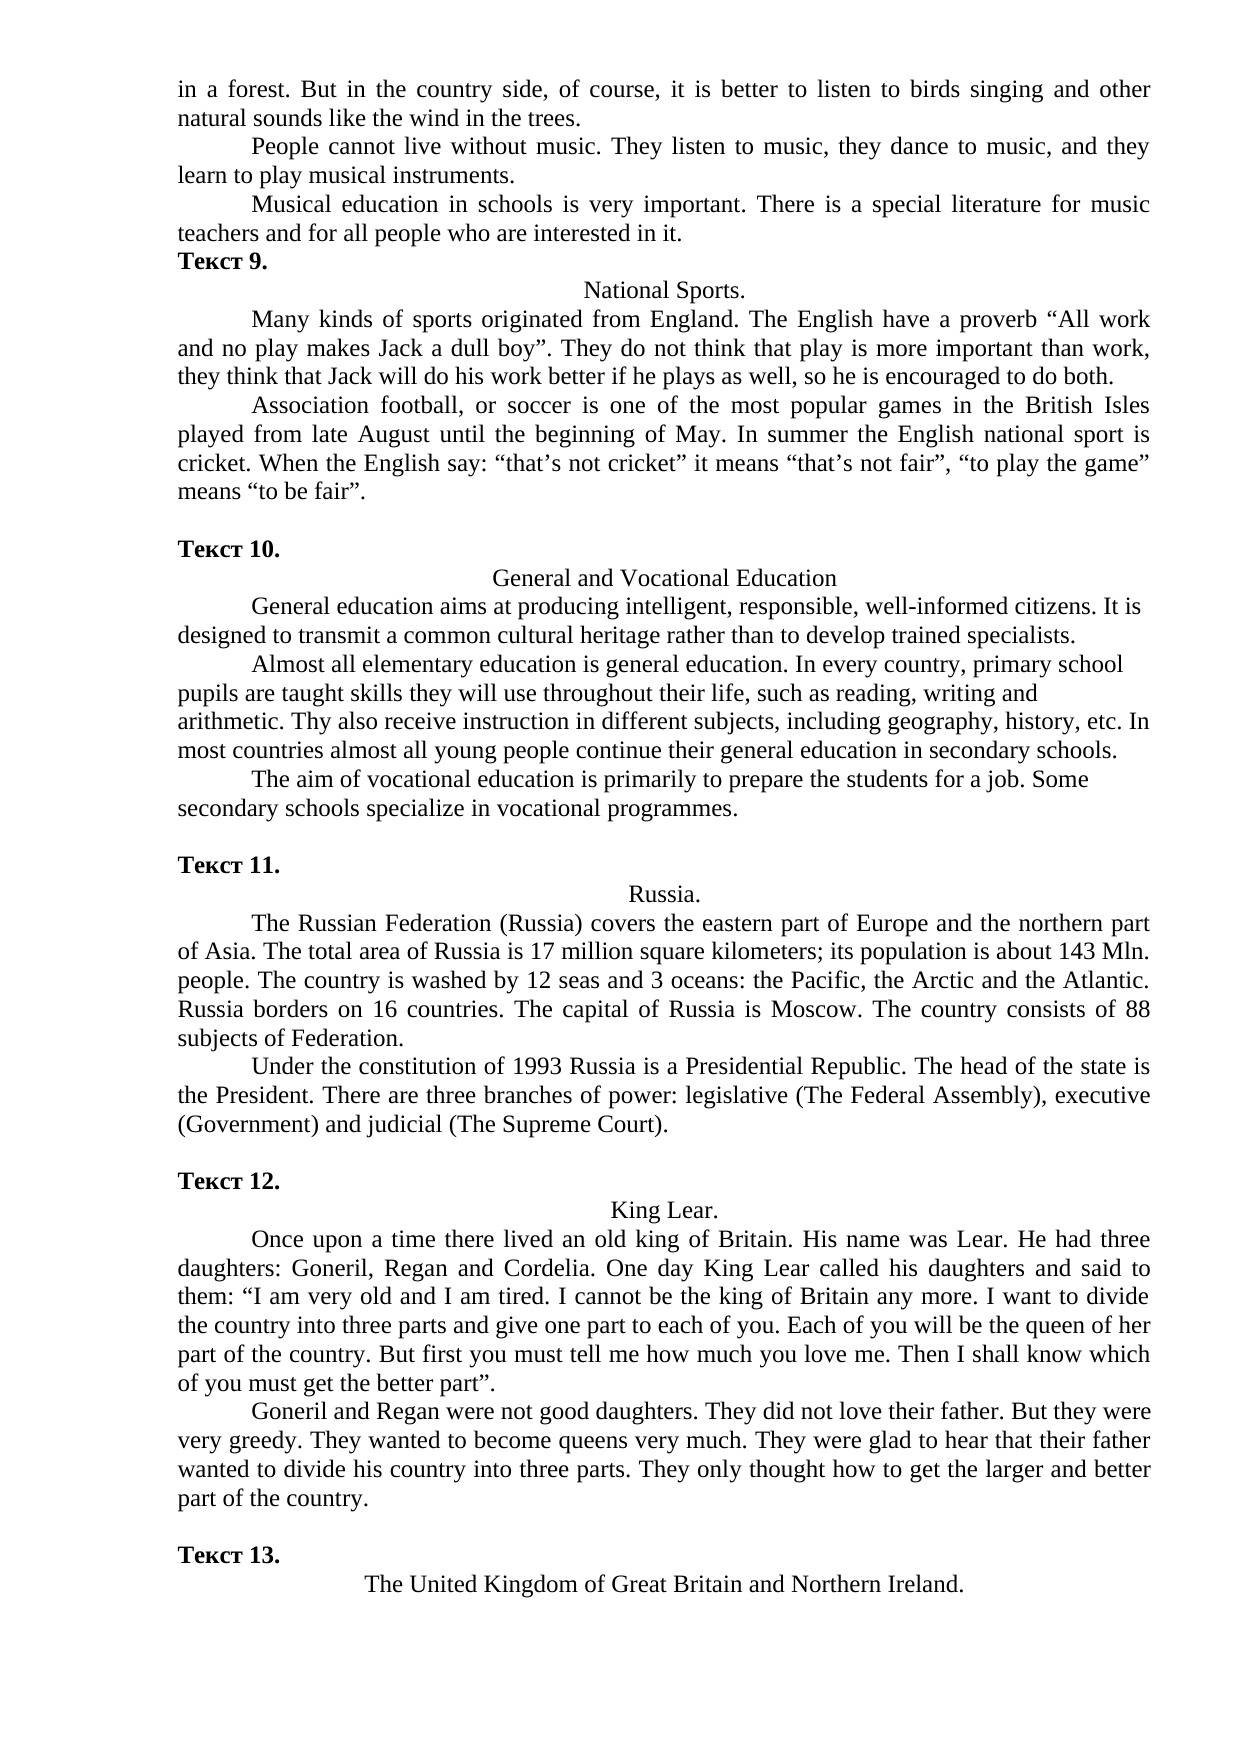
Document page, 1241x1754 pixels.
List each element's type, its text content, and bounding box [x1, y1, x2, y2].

text Association football, or soccer is one of the most popular games in the British Isles played from late August until the beginning of May. In summer the English national sport is cricket. When the English say: “that’s not cricket” it means “that’s not fair”, “to play the game” means “to be fair”. [177, 390, 1152, 505]
text The United Kingdom of Great Britain and Northern Ireland. [177, 1569, 1152, 1598]
text Many kinds of sports originated from England. The English have a proverb “All work and no play makes Jack a dull boy”. They do not think that play is more important than work, they think that Jack will do his work better if he plays as well, so he is encouraged to do both. [177, 304, 1152, 390]
text Текст 11. [177, 850, 1152, 879]
text Текст 12. [177, 1166, 1152, 1195]
text Once upon a time there lived an old king of Britain. His name was Lear. He had three daughters: Goneril, Regan and Cordelia. One day King Lear called his daughters and said to them: “I am very old and I am tired. I cannot be the king of Britain any more. I want to divide the country into three parts and give one part to each of you. Each of you will be the queen of her part of the country. But first you must tell me how much you love me. Then I shall know which of you must get the better part”. [177, 1224, 1152, 1396]
text Текст 13. [177, 1540, 1152, 1569]
text Goneril and Regan were not good daughters. They did not love their father. But they were very greedy. They wanted to become queens very much. They were glad to hear that their father wanted to divide his country into three parts. They only thought how to get the larger and better part of the country. [177, 1396, 1152, 1511]
text Under the constitution of 1993 Russia is a Presidential Republic. The head of the state is the President. There are three branches of power: legislative (The Federal Assembly), executive (Government) and judicial (The Supreme Court). [177, 1051, 1152, 1138]
text National Sports. [177, 275, 1152, 304]
text Текст 9. [177, 246, 1152, 275]
text The aim of vocational education is primarily to prepare the students for a job. Some secondary schools specialize in vocational programmes. [177, 764, 1152, 821]
text Musical education in schools is very important. There is a special literature for music teachers and for all people who are interested in it. [177, 189, 1152, 246]
text Russia. [177, 879, 1152, 908]
text The Russian Federation (Russia) covers the eastern part of Europe and the northern part of Asia. The total area of Russia is 17 million square kilometers; its population is about 143 Mln. people. The country is washed by 12 seas and 3 oceans: the Pacific, the Arctic and the Atlantic. Russia borders on 16 countries. The capital of Russia is Moscow. The country consists of 88 subjects of Federation. [177, 908, 1152, 1051]
text Текст 10. [177, 534, 1152, 563]
text General education aims at producing intelligent, responsible, well-informed citizens. It is designed to transmit a common cultural heritage rather than to develop trained specialists. [177, 591, 1152, 649]
text General and Vocational Education [177, 563, 1152, 591]
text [177, 74, 1152, 131]
text Almost all elementary education is general education. In every country, primary school pupils are taught skills they will use throughout their life, such as reading, writing and arithmetic. Thy also receive instruction in different subjects, including geography, history, etc. In most countries almost all young people continue their general education in secondary schools. [177, 649, 1152, 764]
text King Lear. [177, 1195, 1152, 1224]
text People cannot live without music. They listen to music, they dance to music, and they learn to play musical instruments. [177, 131, 1152, 189]
